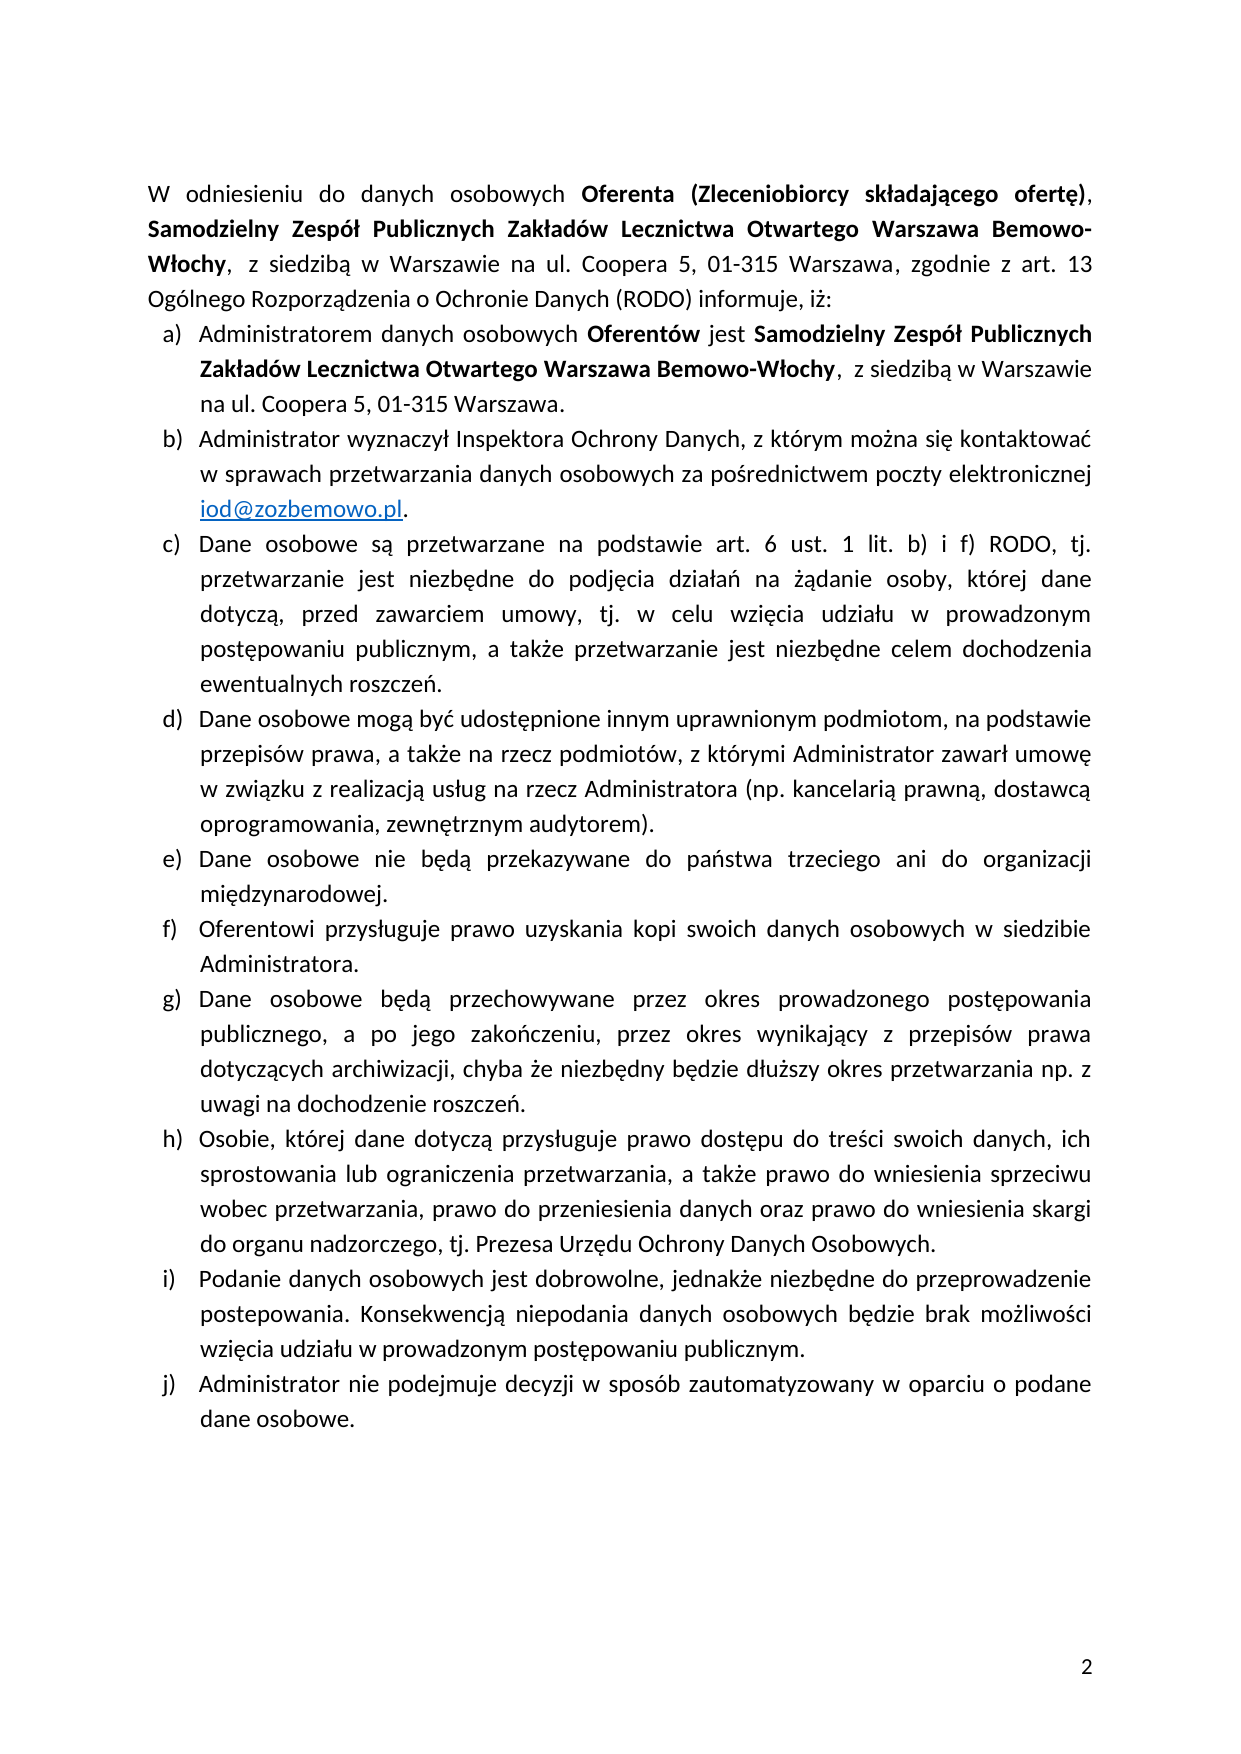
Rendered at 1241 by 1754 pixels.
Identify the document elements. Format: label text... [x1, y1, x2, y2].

list Administrator nie podejmuje decyzji w sposób zautomatyzowany w oparciu o podane dane osobowe. [162, 1368, 1093, 1434]
list Podanie danych osobowych jest dobrowolne, jednakże niezbędne do przeprowadzenie postepowania. Konsekwencją niepodania danych osobowych będzie brak możliwości wzięcia udziału w prowadzonym postępowaniu publicznym. [162, 1263, 1093, 1364]
list Administratorem danych osobowych Oferentów jest Samodzielny Zespół Publicznych Zakładów Lecznictwa Otwartego Warszawa Bemowo-Włochy, z siedzibą w Warszawie na ul. Coopera 5, 01-315 Warszawa. [162, 318, 1093, 419]
list Osobie, której dane dotyczą przysługuje prawo dostępu do treści swoich danych, ich sprostowania lub ograniczenia przetwarzania, a także prawo do wniesienia sprzeciwu wobec przetwarzania, prawo do przeniesienia danych oraz prawo do wniesienia skargi do organu nadzorczego, tj. Prezesa Urzędu Ochrony Danych Osobowych. [162, 1123, 1093, 1259]
list Oferentowi przysługuje prawo uzyskania kopi swoich danych osobowych w siedzibie Administratora. [162, 913, 1093, 979]
list Dane osobowe będą przechowywane przez okres prowadzonego postępowania publicznego, a po jego zakończeniu, przez okres wynikający z przepisów prawa dotyczących archiwizacji, chyba że niezbędny będzie dłuższy okres przetwarzania np. z uwagi na dochodzenie roszczeń. [162, 983, 1093, 1119]
list Dane osobowe nie będą przekazywane do państwa trzeciego ani do organizacji międzynarodowej. [162, 843, 1093, 909]
list Dane osobowe są przetwarzane na podstawie art. 6 ust. 1 lit. b) i f) RODO, tj. przetwarzanie jest niezbędne do podjęcia działań na żądanie osoby, której dane dotyczą, przed zawarciem umowy, tj. w celu wzięcia udziału w prowadzonym postępowaniu publicznym, a także przetwarzanie jest niezbędne celem dochodzenia ewentualnych roszczeń. [162, 528, 1093, 699]
list Dane osobowe mogą być udostępnione innym uprawnionym podmiotom, na podstawie przepisów prawa, a także na rzecz podmiotów, z którymi Administrator zawarł umowę w związku z realizacją usług na rzecz Administratora (np. kancelarią prawną, dostawcą oprogramowania, zewnętrznym audytorem). [162, 703, 1093, 839]
list Administrator wyznaczył Inspektora Ochrony Danych, z którym można się kontaktować w sprawach przetwarzania danych osobowych za pośrednictwem poczty elektronicznej iod@zozbemowo.pl. [162, 423, 1093, 524]
text W odniesieniu do danych osobowych Oferenta (Zleceniobiorcy składającego ofertę), Samodzielny Zespół Publicznych Zakładów Lecznictwa Otwartego Warszawa Bemowo-Włochy, z siedzibą w Warszawie na ul. Coopera 5, 01-315 Warszawa, zgodnie z art. 13 Ogólnego Rozporządzenia o Ochronie Danych (RODO) informuje, iż: [148, 178, 1093, 314]
